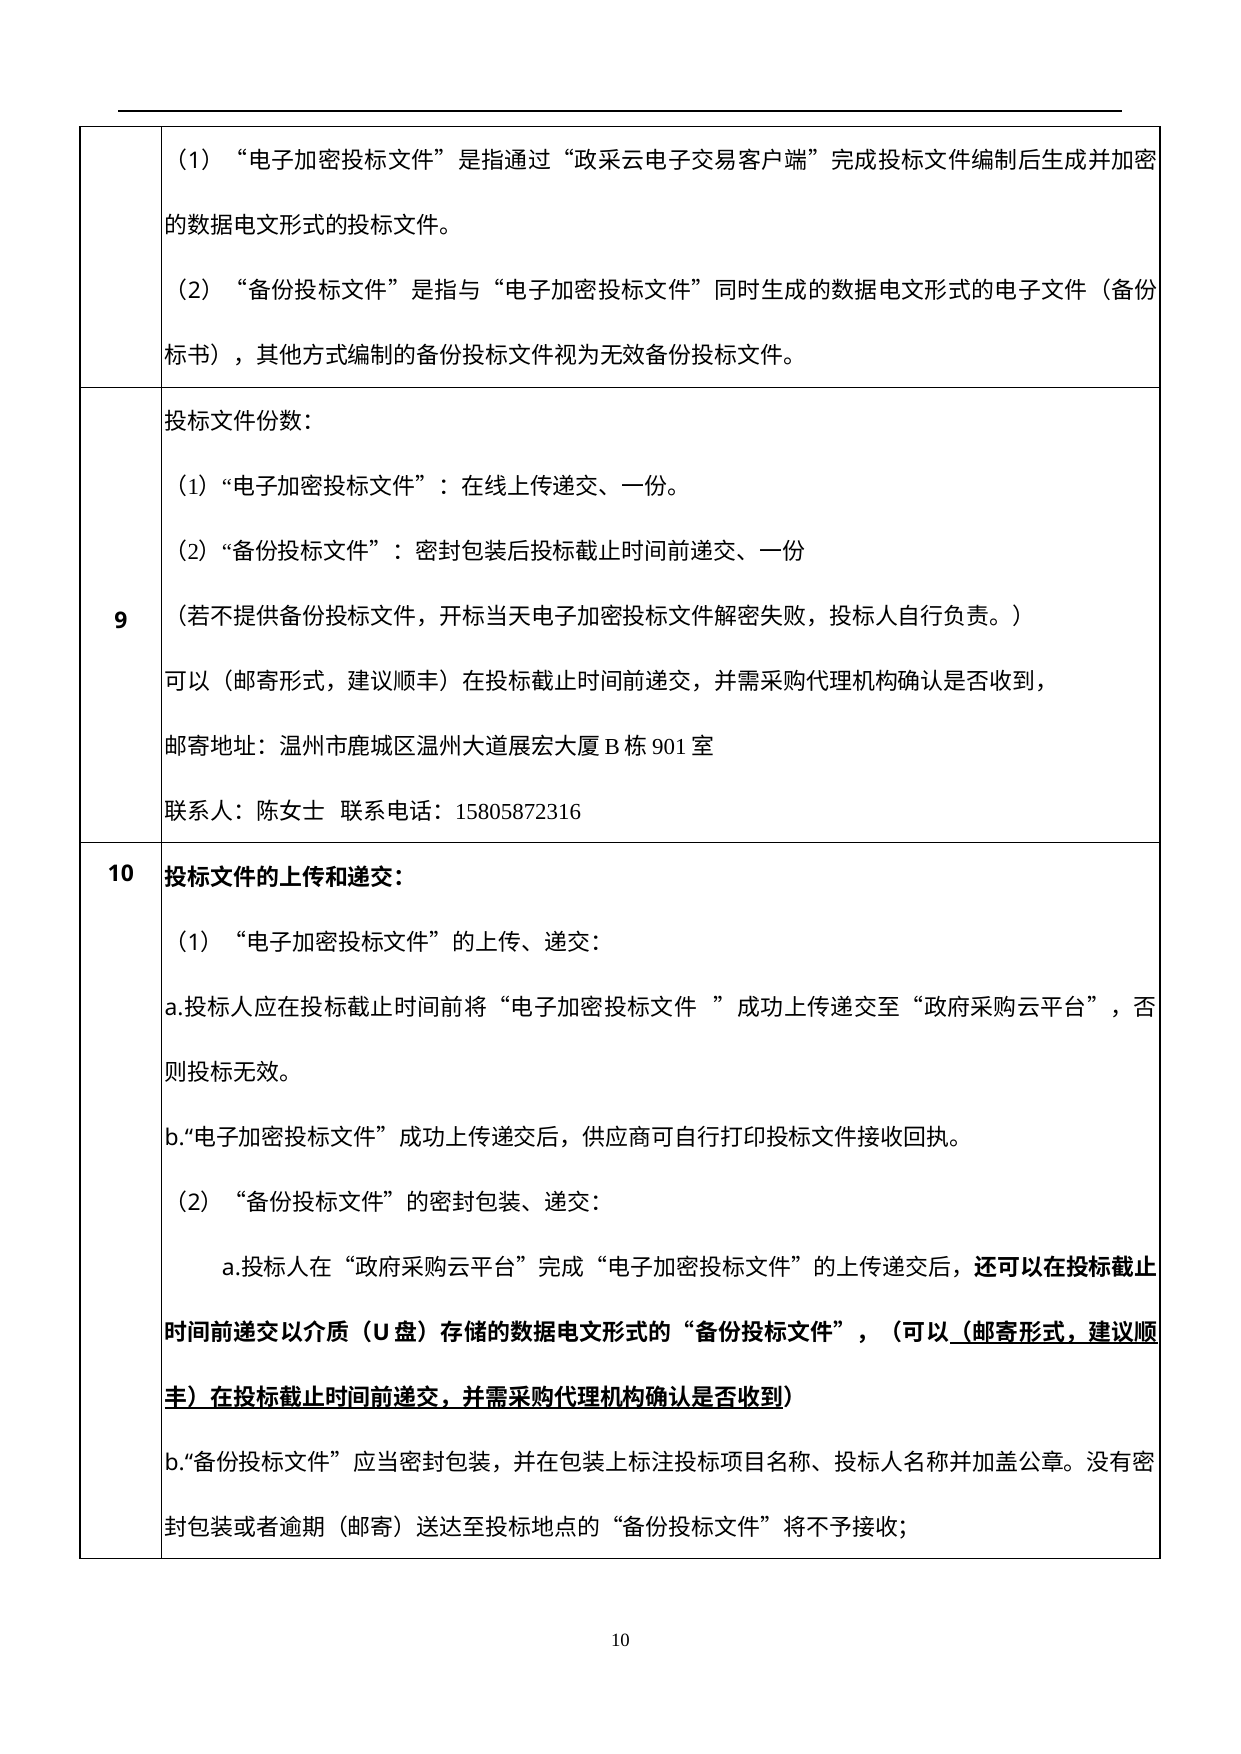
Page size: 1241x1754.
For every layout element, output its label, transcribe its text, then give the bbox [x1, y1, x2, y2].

table_cell 9 [81, 388, 161, 842]
table_cell 10 [81, 843, 161, 1558]
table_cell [162, 843, 1159, 1558]
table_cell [162, 127, 1159, 387]
table_cell 8 [81, 127, 161, 387]
table_cell 投标文件份数： “电子加密投标文件”：在线上传递交、一份。 “备份投标文件”：密封包装后投标截止时间前递交、一份 （若不提供备份投标文件，开标当天电子加密投标文件解密失败，投标人自行负责。） 可以（邮寄形式，建议顺丰）在投标截止时间前递交，并需采购代理机构确认是否收到， 邮寄地址：温州市鹿城区温州大道展宏大厦B栋901室 联系人：陈女士 联系电话：15805872316 [162, 388, 1159, 842]
